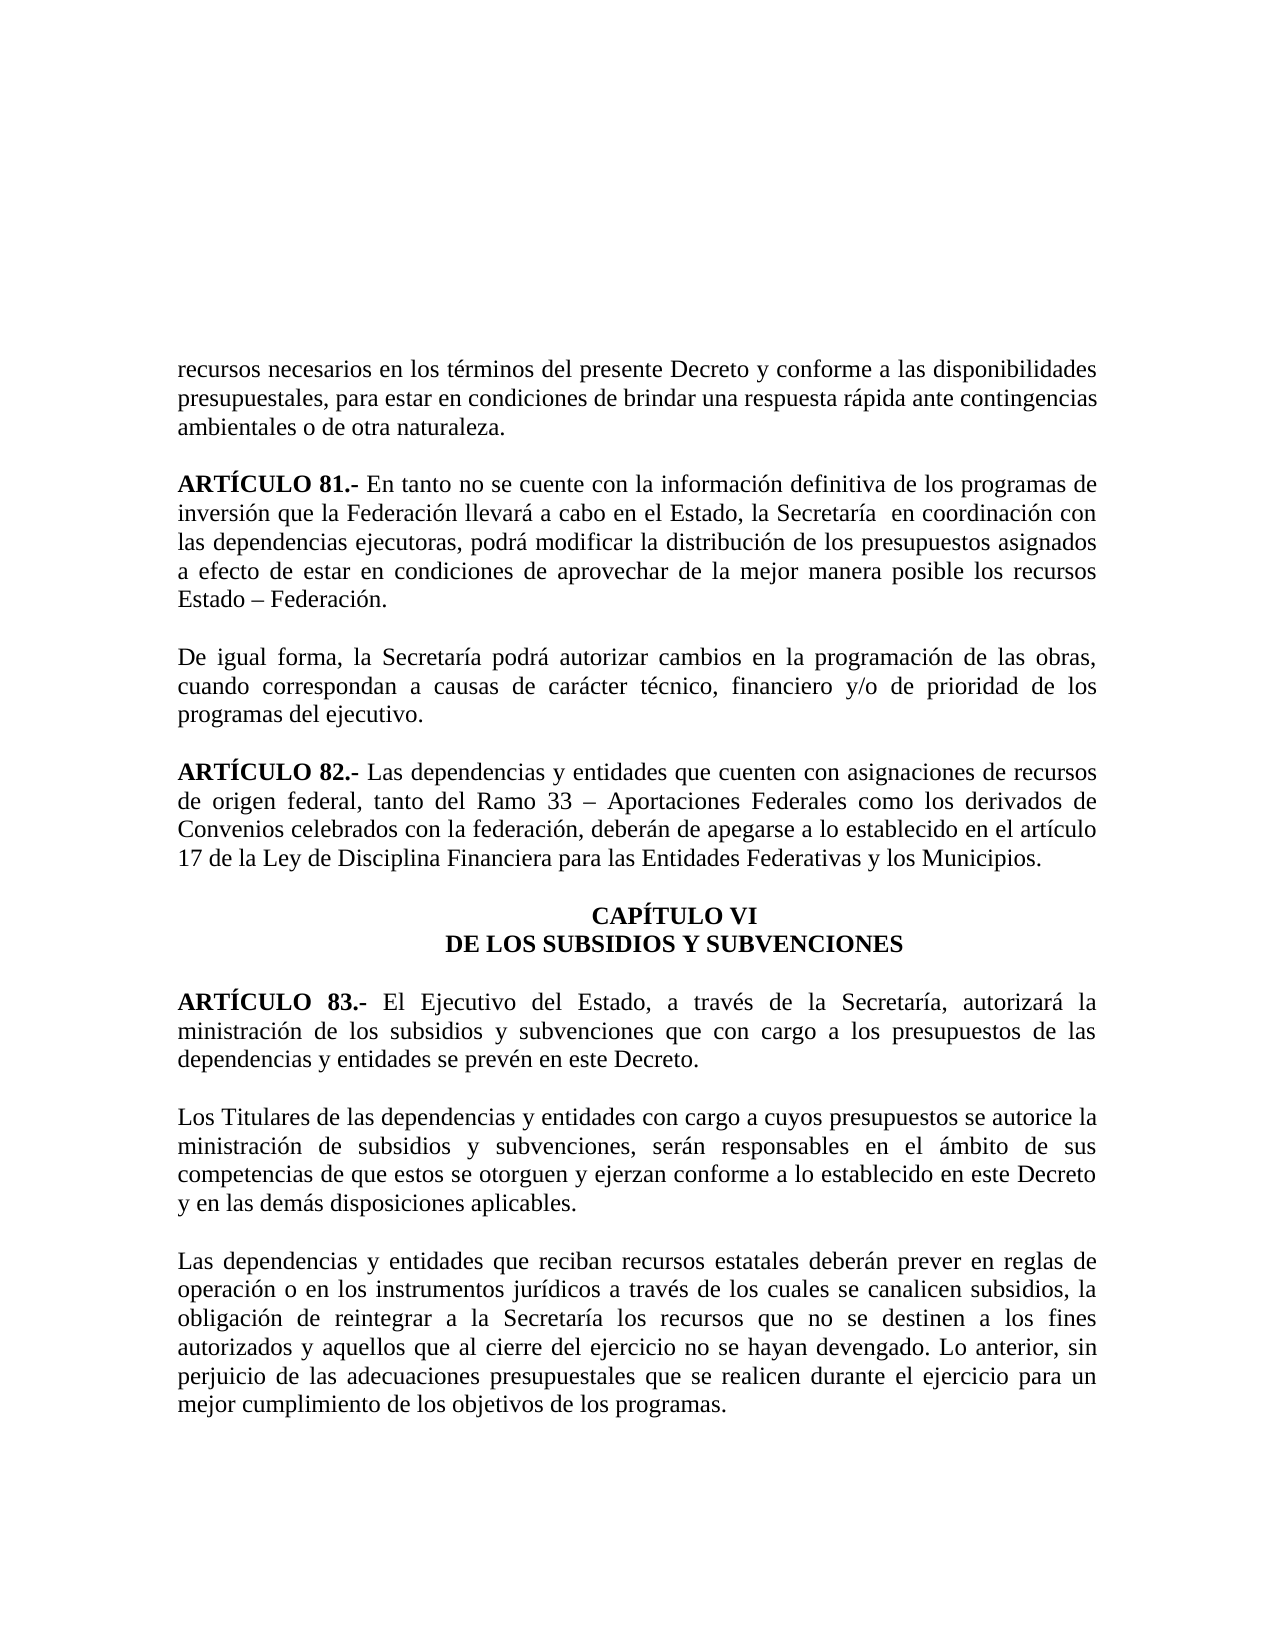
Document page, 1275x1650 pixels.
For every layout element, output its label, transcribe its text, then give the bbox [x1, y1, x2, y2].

list CAPÍTULO VI [251, 901, 1098, 929]
list Las dependencias y entidades que reciban recursos estatales deberán prever en reglas de operación o en los instrumentos jurídicos a través de los cuales se canalicen subsidios, la obligación de reintegrar a la Secretaría los recursos que no se destinen a los fines autorizados y aquellos que al cierre del ejercicio no se hayan devengado. Lo anterior, sin perjuicio de las adecuaciones presupuestales que se realicen durante el ejercicio para un mejor cumplimiento de los objetivos de los programas. [177, 1246, 1098, 1418]
text ARTÍCULO 82.- Las dependencias y entidades que cuenten con asignaciones de recursos de origen federal, tanto del Ramo 33 – Aportaciones Federales como los derivados de Convenios celebrados con la federación, deberán de apegarse a lo establecido en el artículo 17 de la Ley de Disciplina Financiera para las Entidades Federativas y los Municipios. [177, 757, 1098, 872]
list ARTÍCULO 83.- El Ejecutivo del Estado, a través de la Secretaría, autorizará la ministración de los subsidios y subvenciones que con cargo a los presupuestos de las dependencias y entidades se prevén en este Decreto. [177, 987, 1098, 1073]
list ARTÍCULO 81.- En tanto no se cuente con la información definitiva de los programas de inversión que la Federación llevará a cabo en el Estado, la Secretaría en coordinación con las dependencias ejecutoras, podrá modificar la distribución de los presupuestos asignados a efecto de estar en condiciones de aprovechar de la mejor manera posible los recursos Estado – Federación. [177, 469, 1098, 613]
list De igual forma, la Secretaría podrá autorizar cambios en la programación de las obras, cuando correspondan a causas de carácter técnico, financiero y/o de prioridad de los programas del ejecutivo. [177, 642, 1098, 728]
list DE LOS SUBSIDIOS Y SUBVENCIONES [251, 929, 1098, 958]
list Los Titulares de las dependencias y entidades con cargo a cuyos presupuestos se autorice la ministración de subsidios y subvenciones, serán responsables en el ámbito de sus competencias de que estos se otorguen y ejerzan conforme a lo establecido en este Decreto y en las demás disposiciones aplicables. [177, 1102, 1098, 1217]
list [177, 354, 1098, 441]
